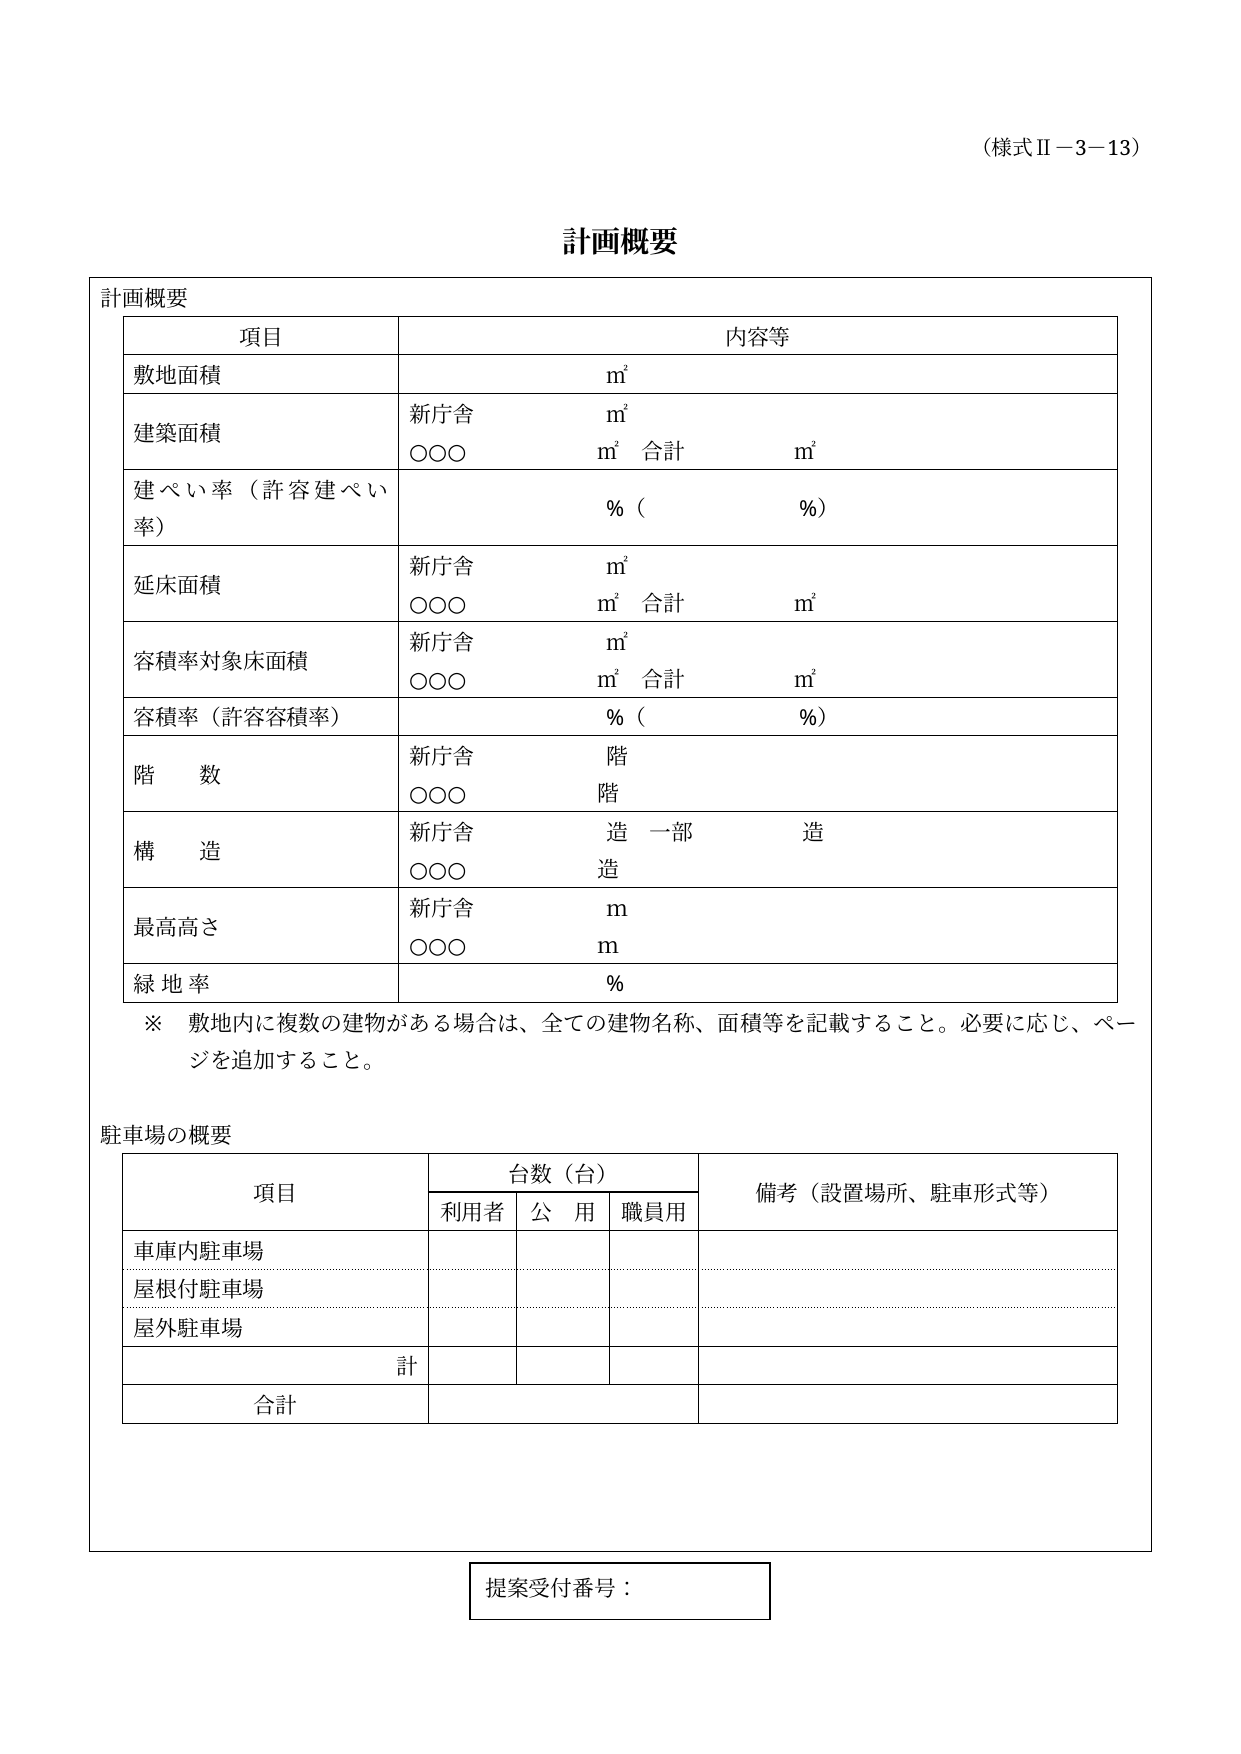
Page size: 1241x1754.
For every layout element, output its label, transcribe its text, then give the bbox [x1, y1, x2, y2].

subtitle （様式Ⅱ－3－13） [89, 127, 1152, 165]
text 計画概要 [89, 202, 1152, 277]
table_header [90, 278, 1151, 1551]
